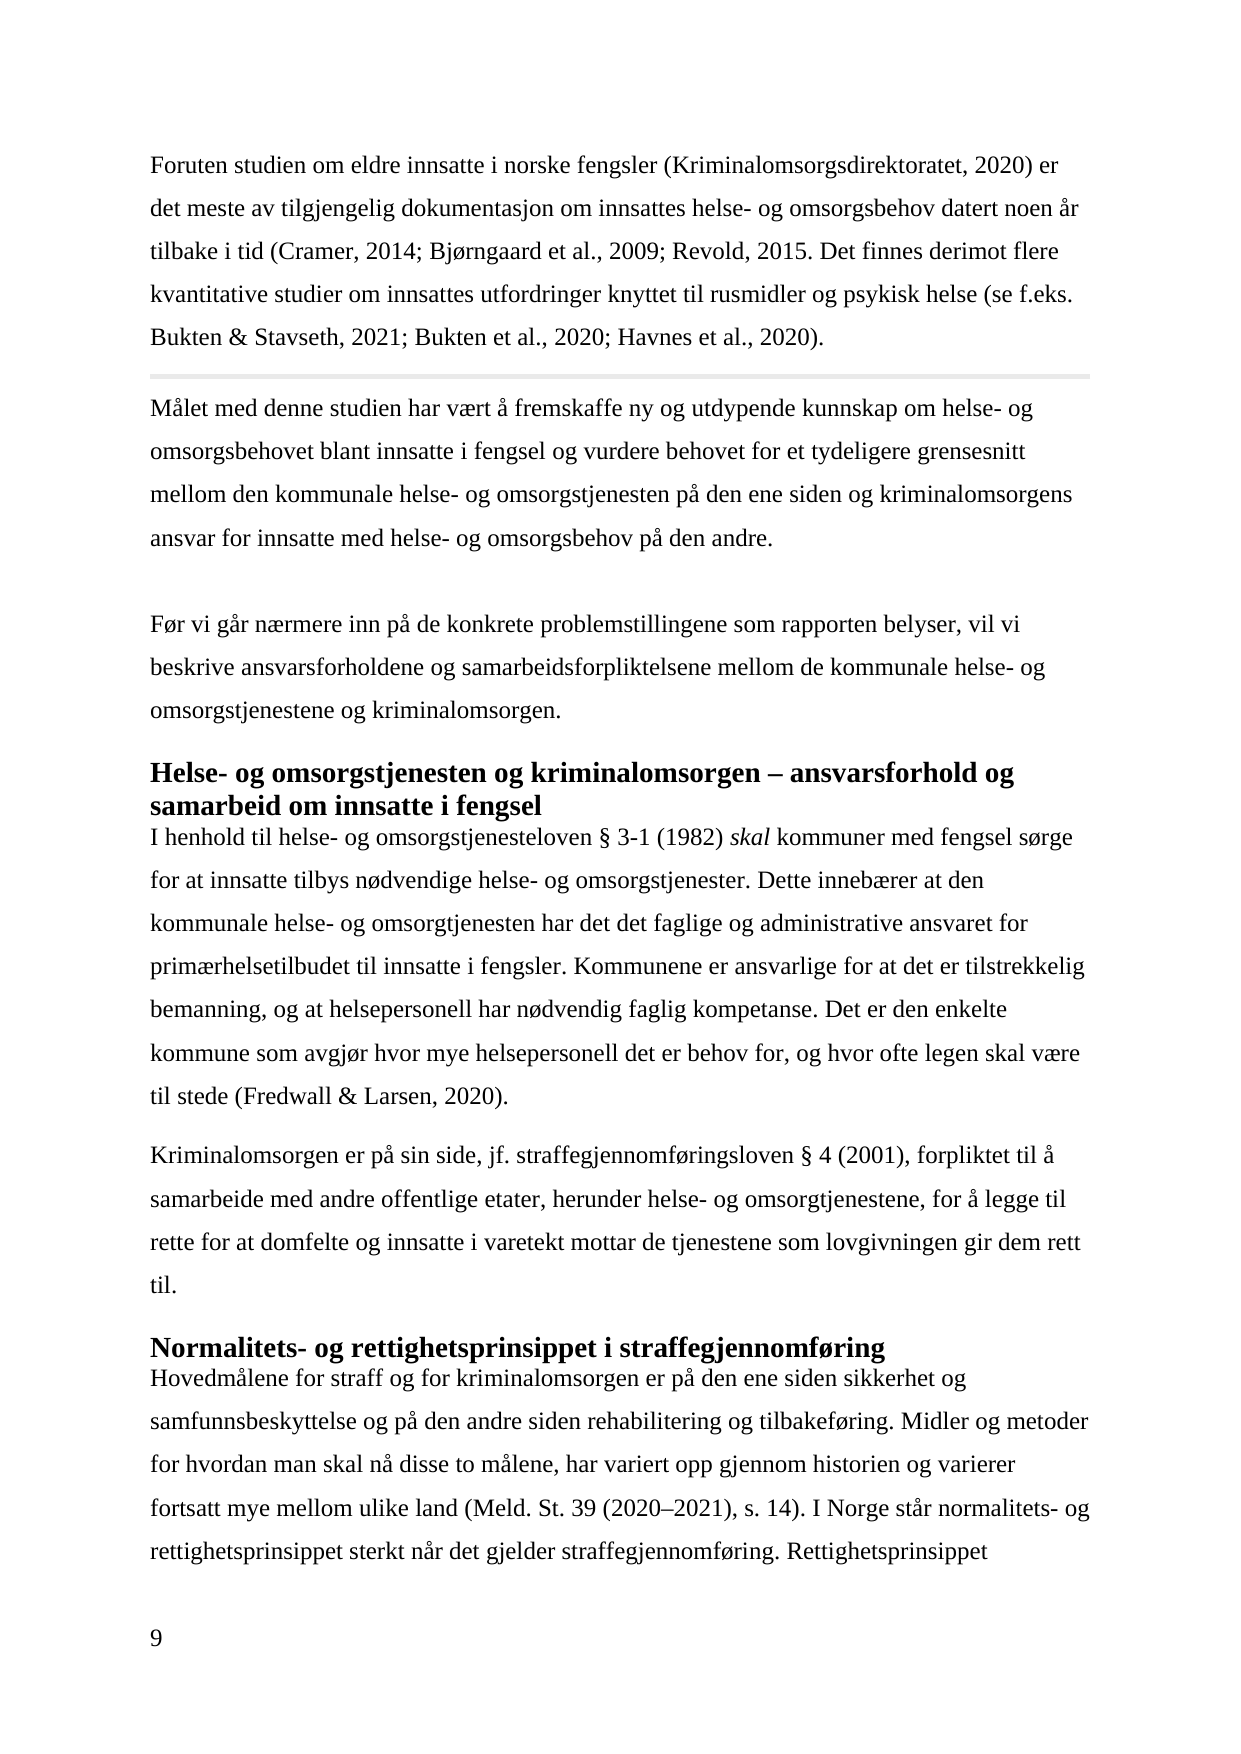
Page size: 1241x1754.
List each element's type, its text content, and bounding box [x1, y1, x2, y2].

text Kriminalomsorgen er på sin side, jf. straffegjennomføringsloven § 4 (2001), forpliktet til å samarbeide med andre offentlige etater, herunder helse- og omsorgtjenestene, for å legge til rette for at domfelte og innsatte i varetekt mottar de tjenestene som lovgivningen gir dem rett til. [150, 1141, 1090, 1299]
text Foruten studien om eldre innsatte i norske fengsler (Kriminalomsorgsdirektoratet, 2020) er det meste av tilgjengelig dokumentasjon om innsattes helse- og omsorgsbehov datert noen år tilbake i tid (Cramer, 2014; Bjørngaard et al., 2009; Revold, 2015. Det finnes derimot flere kvantitative studier om innsattes utfordringer knyttet til rusmidler og psykisk helse (se f.eks. Bukten & Stavseth, 2021; Bukten et al., 2020; Havnes et al., 2020). [150, 150, 1090, 374]
subtitle Helse- og omsorgstjenesten og kriminalomsorgen – ansvarsforhold og samarbeid om innsatte i fengsel [150, 755, 1090, 822]
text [150, 1363, 1090, 1564]
text Målet med denne studien har vært å fremskaffe ny og utdypende kunnskap om helse- og omsorgsbehovet blant innsatte i fengsel og vurdere behovet for et tydeligere grensesnitt mellom den kommunale helse- og omsorgstjenesten på den ene siden og kriminalomsorgens ansvar for innsatte med helse- og omsorgsbehov på den andre. Før vi går nærmere inn på de konkrete problemstillingene som rapporten belyser, vil vi beskrive ansvarsforholdene og samarbeidsforpliktelsene mellom de kommunale helse- og omsorgstjenestene og kriminalomsorgen. [150, 393, 1090, 724]
subtitle Normalitets- og rettighetsprinsippet i straffegjennomføring [150, 1330, 1090, 1363]
text I henhold til helse- og omsorgstjenesteloven § 3-1 (1982) skal kommuner med fengsel sørge for at innsatte tilbys nødvendige helse- og omsorgstjenester. Dette innebærer at den kommunale helse- og omsorgtjenesten har det det faglige og administrative ansvaret for primærhelsetilbudet til innsatte i fengsler. Kommunene er ansvarlige for at det er tilstrekkelig bemanning, og at helsepersonell har nødvendig faglig kompetanse. Det er den enkelte kommune som avgjør hvor mye helsepersonell det er behov for, og hvor ofte legen skal være til stede (Fredwall & Larsen, 2020). [150, 822, 1090, 1109]
